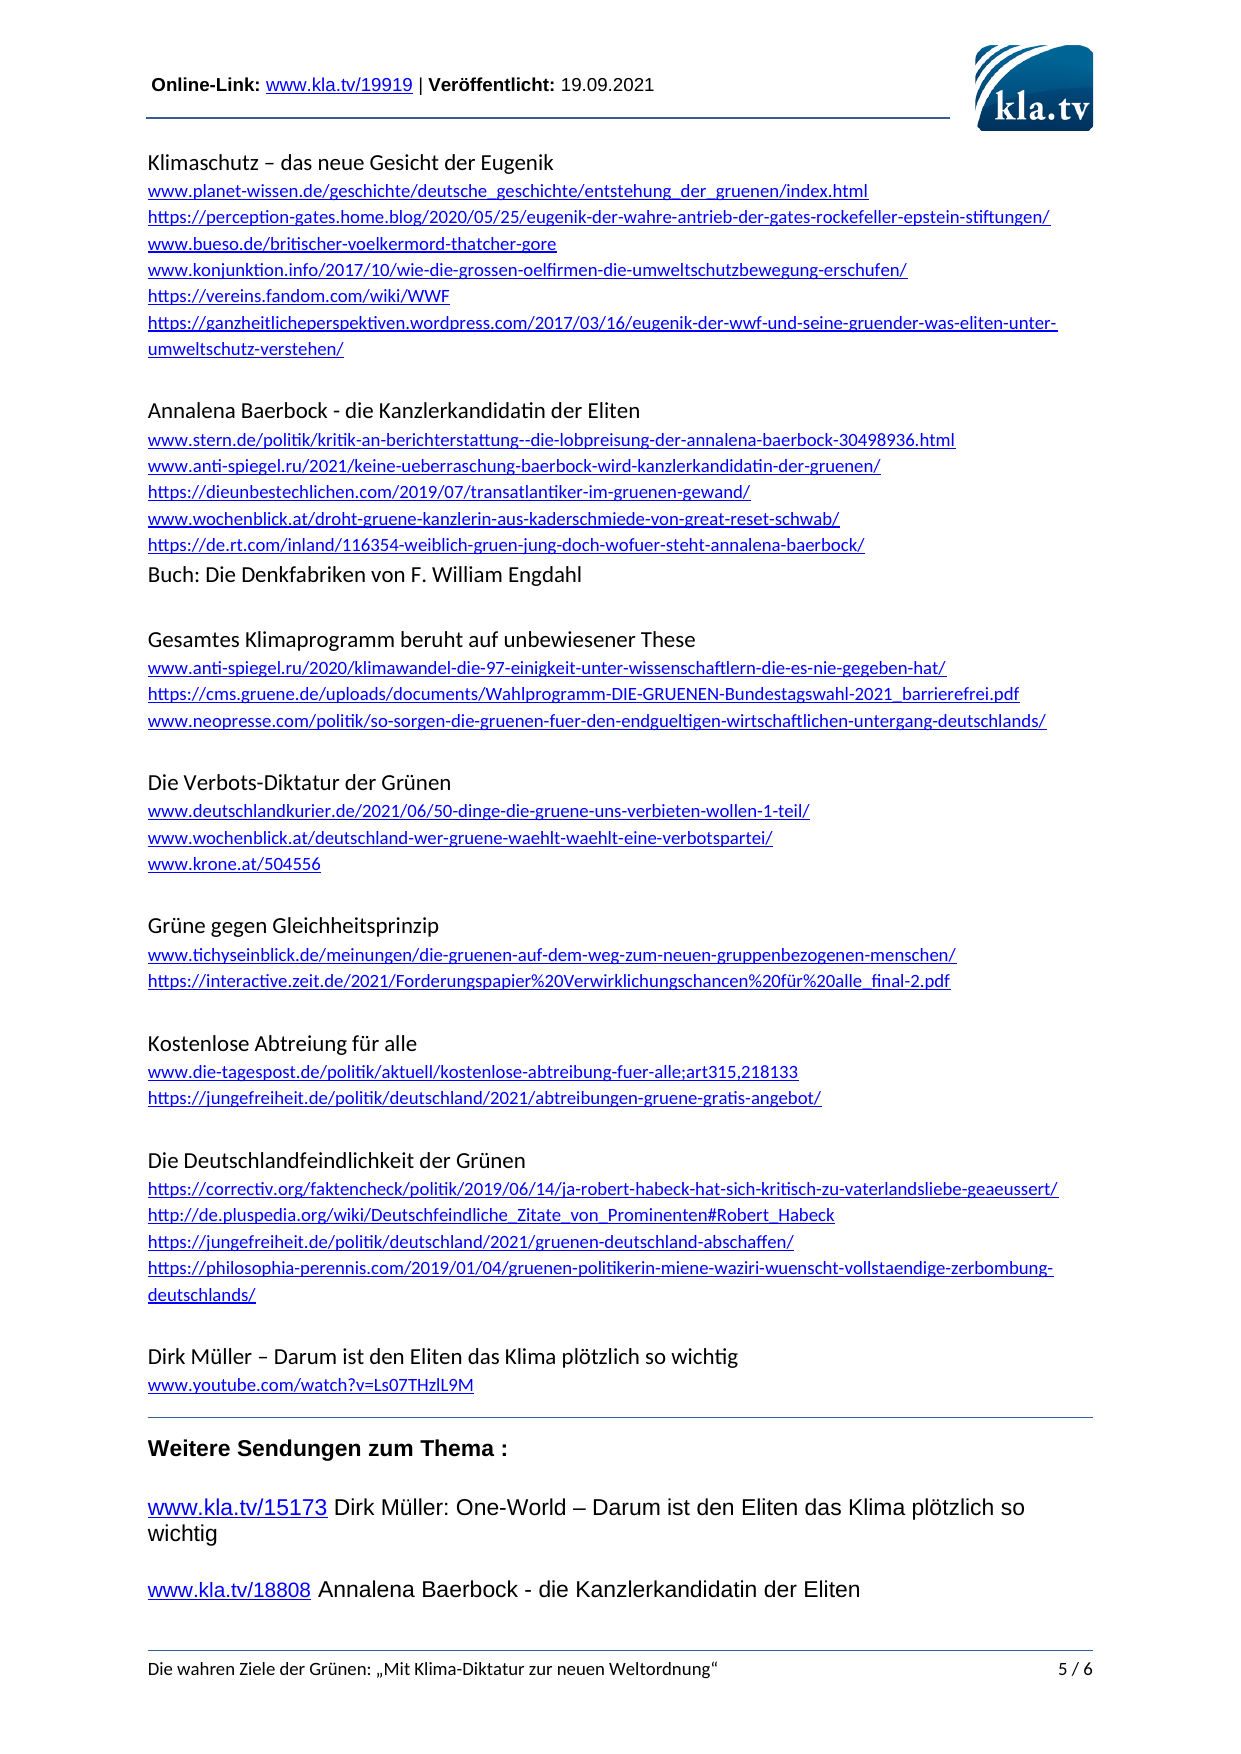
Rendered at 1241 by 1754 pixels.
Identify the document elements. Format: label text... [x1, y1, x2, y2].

text www.kla.tv/15173 Dirk Müller: One-World – Darum ist den Eliten das Klima plötzlich so wichtig [148, 1494, 1093, 1547]
text Weitere Sendungen zum Thema : [148, 1418, 1093, 1461]
text Klimaschutz – das neue Gesicht der Eugenik www.planet-wissen.de/geschichte/deutsche_geschichte/entstehung_der_gruenen/index.html https://perception-gates.home.blog/2020/05/25/eugenik-der-wahre-antrieb-der-gates-rockefeller-epstein-stiftungen/ www.bueso.de/britischer-voelkermord-thatcher-gore www.konjunktion.info/2017/10/wie-die-grossen-oelfirmen-die-umweltschutzbewegung-erschufen/ https://vereins.fandom.com/wiki/WWF https://ganzheitlicheperspektiven.wordpress.com/2017/03/16/eugenik-der-wwf-und-seine-gruender-was-eliten-unter-umweltschutz-verstehen/ Annalena Baerbock - die Kanzlerkandidatin der Eliten www.stern.de/politik/kritik-an-berichterstattung--die-lobpreisung-der-annalena-baerbock-30498936.html www.anti-spiegel.ru/2021/keine-ueberraschung-baerbock-wird-kanzlerkandidatin-der-gruenen/ https://dieunbestechlichen.com/2019/07/transatlantiker-im-gruenen-gewand/ www.wochenblick.at/droht-gruene-kanzlerin-aus-kaderschmiede-von-great-reset-schwab/ https://de.rt.com/inland/116354-weiblich-gruen-jung-doch-wofuer-steht-annalena-baerbock/ Buch: Die Denkfabriken von F. William Engdahl Gesamtes Klimaprogramm beruht auf unbewiesener These www.anti-spiegel.ru/2020/klimawandel-die-97-einigkeit-unter-wissenschaftlern-die-es-nie-gegeben-hat/ https://cms.gruene.de/uploads/documents/Wahlprogramm-DIE-GRUENEN-Bundestagswahl-2021_barrierefrei.pdf www.neopresse.com/politik/so-sorgen-die-gruenen-fuer-den-endgueltigen-wirtschaftlichen-untergang-deutschlands/ Die Verbots-Diktatur der Grünen www.deutschlandkurier.de/2021/06/50-dinge-die-gruene-uns-verbieten-wollen-1-teil/ www.wochenblick.at/deutschland-wer-gruene-waehlt-waehlt-eine-verbotspartei/ www.krone.at/504556 Grüne gegen Gleichheitsprinzip www.tichyseinblick.de/meinungen/die-gruenen-auf-dem-weg-zum-neuen-gruppenbezogenen-menschen/ https://interactive.zeit.de/2021/Forderungspapier%20Verwirklichungschancen%20für%20alle_final-2.pdf Kostenlose Abtreiung für alle www.die-tagespost.de/politik/aktuell/kostenlose-abtreibung-fuer-alle;art315,218133 https://jungefreiheit.de/politik/deutschland/2021/abtreibungen-gruene-gratis-angebot/ Die Deutschlandfeindlichkeit der Grünen https://correctiv.org/faktencheck/politik/2019/06/14/ja-robert-habeck-hat-sich-kritisch-zu-vaterlandsliebe-geaeussert/ http://de.pluspedia.org/wiki/Deutschfeindliche_Zitate_von_Prominenten#Robert_Habeck https://jungefreiheit.de/politik/deutschland/2021/gruenen-deutschland-abschaffen/ https://philosophia-perennis.com/2019/01/04/gruenen-politikerin-miene-waziri-wuenscht-vollstaendige-zerbombung-deutschlands/ Dirk Müller – Darum ist den Eliten das Klima plötzlich so wichtig www.youtube.com/watch?v=Ls07THzlL9M [148, 148, 1093, 1396]
text www.kla.tv/18808 Annalena Baerbock - die Kanzlerkandidatin der Eliten [148, 1576, 1093, 1602]
